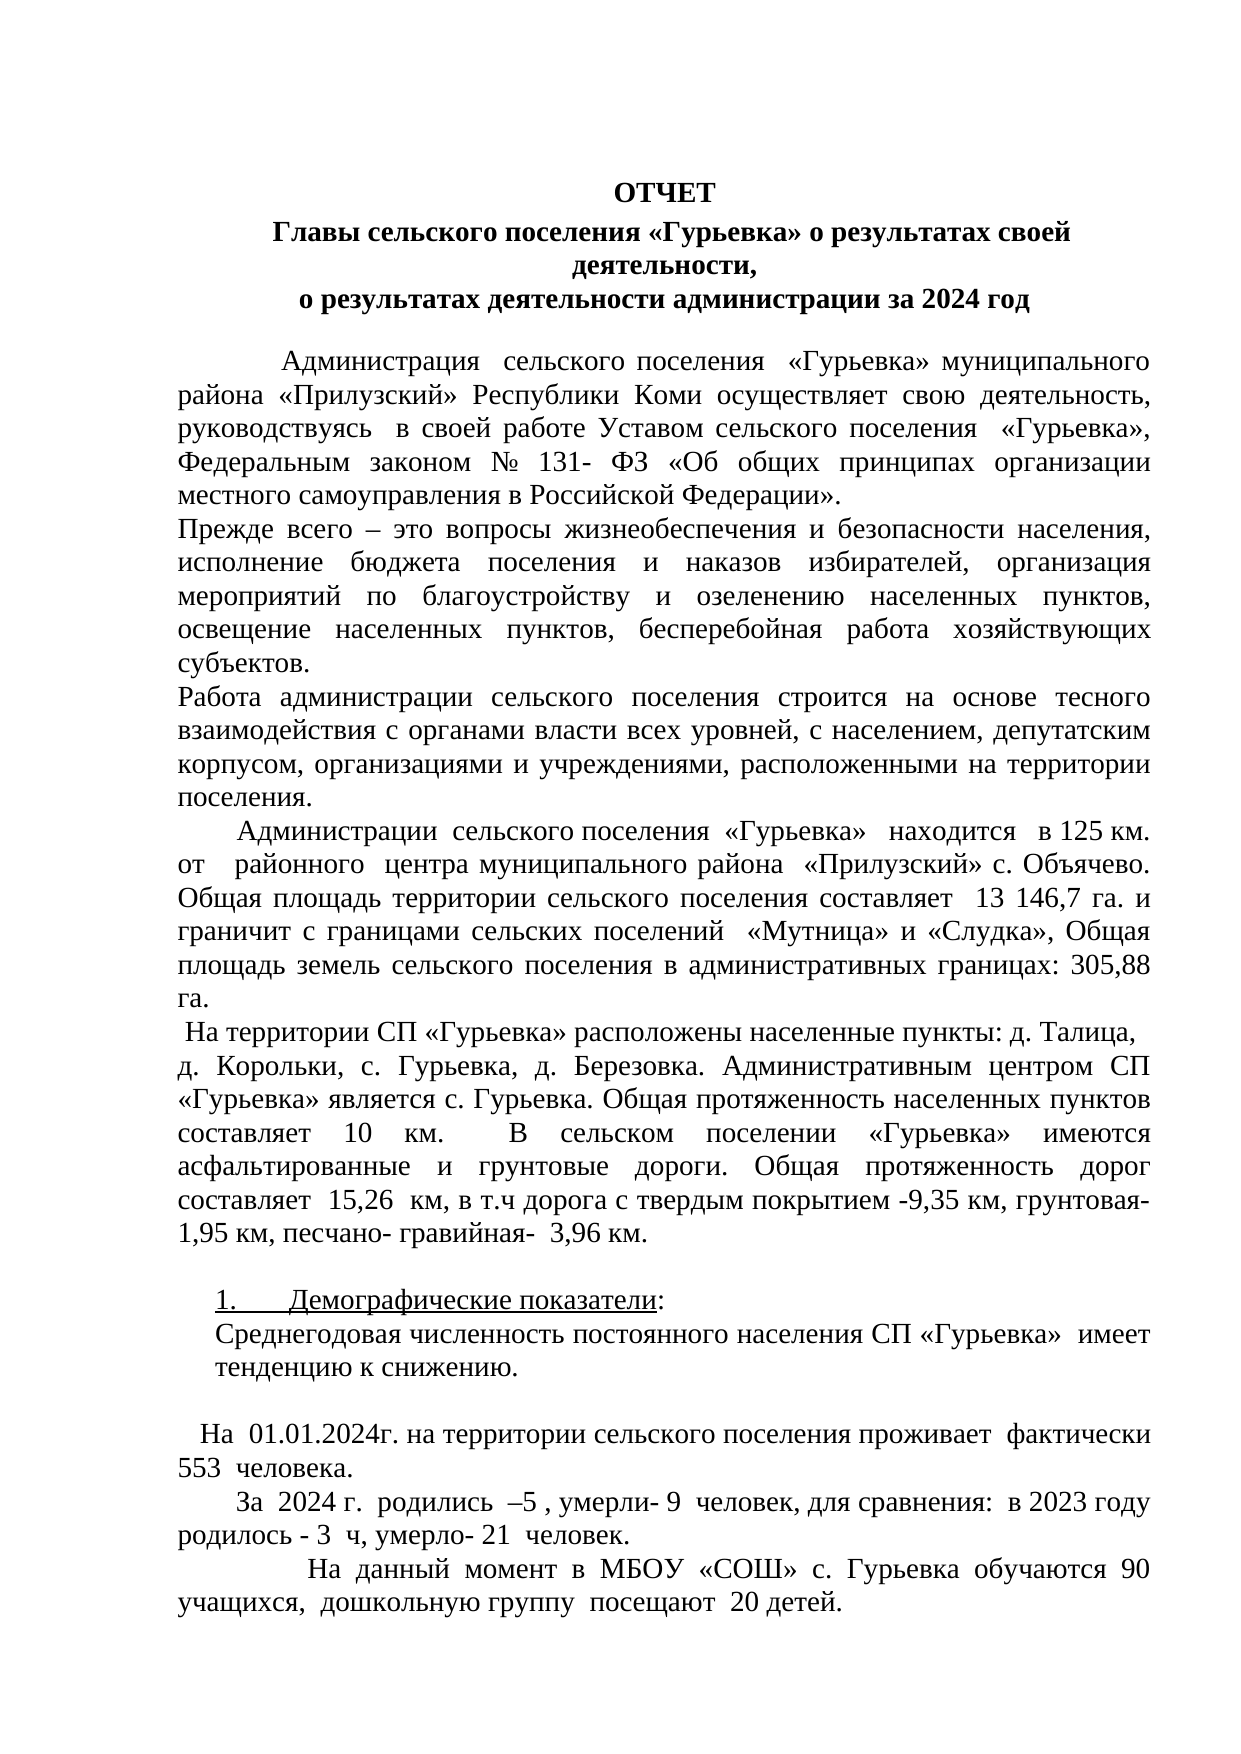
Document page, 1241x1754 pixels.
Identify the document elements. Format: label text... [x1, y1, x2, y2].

text Среднегодовая численность постоянного населения СП «Гурьевка» имеет тенденцию к снижению. [215, 1316, 1152, 1383]
text Прежде всего – это вопросы жизнеобеспечения и безопасности населения, исполнение бюджета поселения и наказов избирателей, организация мероприятий по благоустройству и озеленению населенных пунктов, освещение населенных пунктов, бесперебойная работа хозяйствующих субъектов. [177, 511, 1152, 679]
text Работа администрации сельского поселения строится на основе тесного взаимодействия с органами власти всех уровней, с населением, депутатским корпусом, организациями и учреждениями, расположенными на территории поселения. [177, 679, 1152, 813]
text ОТЧЕТ [177, 175, 1152, 209]
text На 01.01.2024г. на территории сельского поселения проживает фактически 553 человека. [177, 1417, 1152, 1484]
title о результатах деятельности администрации за 2024 год [177, 281, 1152, 314]
text На территории СП «Гурьевка» расположены населенные пункты: д. Талица, [177, 1014, 1152, 1048]
text За 2024 г. родились –5 , умерли- 9 человек, для сравнения: в 2023 году родилось - 3 ч, умерло- 21 человек. [177, 1484, 1152, 1551]
text д. Корольки, с. Гурьевка, д. Березовка. Административным центром СП «Гурьевка» является с. Гурьевка. Общая протяженность населенных пунктов составляет 10 км. В сельском поселении «Гурьевка» имеются асфальтированные и грунтовые дороги. Общая протяженность дорог составляет 15,26 км, в т.ч дорога с твердым покрытием -9,35 км, грунтовая- 1,95 км, песчано- гравийная- 3,96 км. [177, 1048, 1152, 1249]
list Демографические показатели: [215, 1282, 1152, 1316]
text Администрации сельского поселения «Гурьевка» находится в 125 км. от районного центра муниципального района «Прилузский» с. Объячево. Общая площадь территории сельского поселения составляет 13 146,7 га. и граничит с границами сельских поселений «Мутница» и «Слудка», Общая площадь земель сельского поселения в административных границах: 305,88 га. [177, 813, 1152, 1014]
text На данный момент в МБОУ «СОШ» с. Гурьевка обучаются 90 учащихся, дошкольную группу посещают 20 детей. [177, 1551, 1152, 1618]
title Главы сельского поселения «Гурьевка» о результатах своей деятельности, [177, 214, 1152, 281]
text Администрация сельского поселения «Гурьевка» муниципального района «Прилузский» Республики Коми осуществляет свою деятельность, руководствуясь в своей работе Уставом сельского поселения «Гурьевка», Федеральным законом № 131- ФЗ «Об общих принципах организации местного самоуправления в Российской Федерации». [177, 343, 1152, 511]
